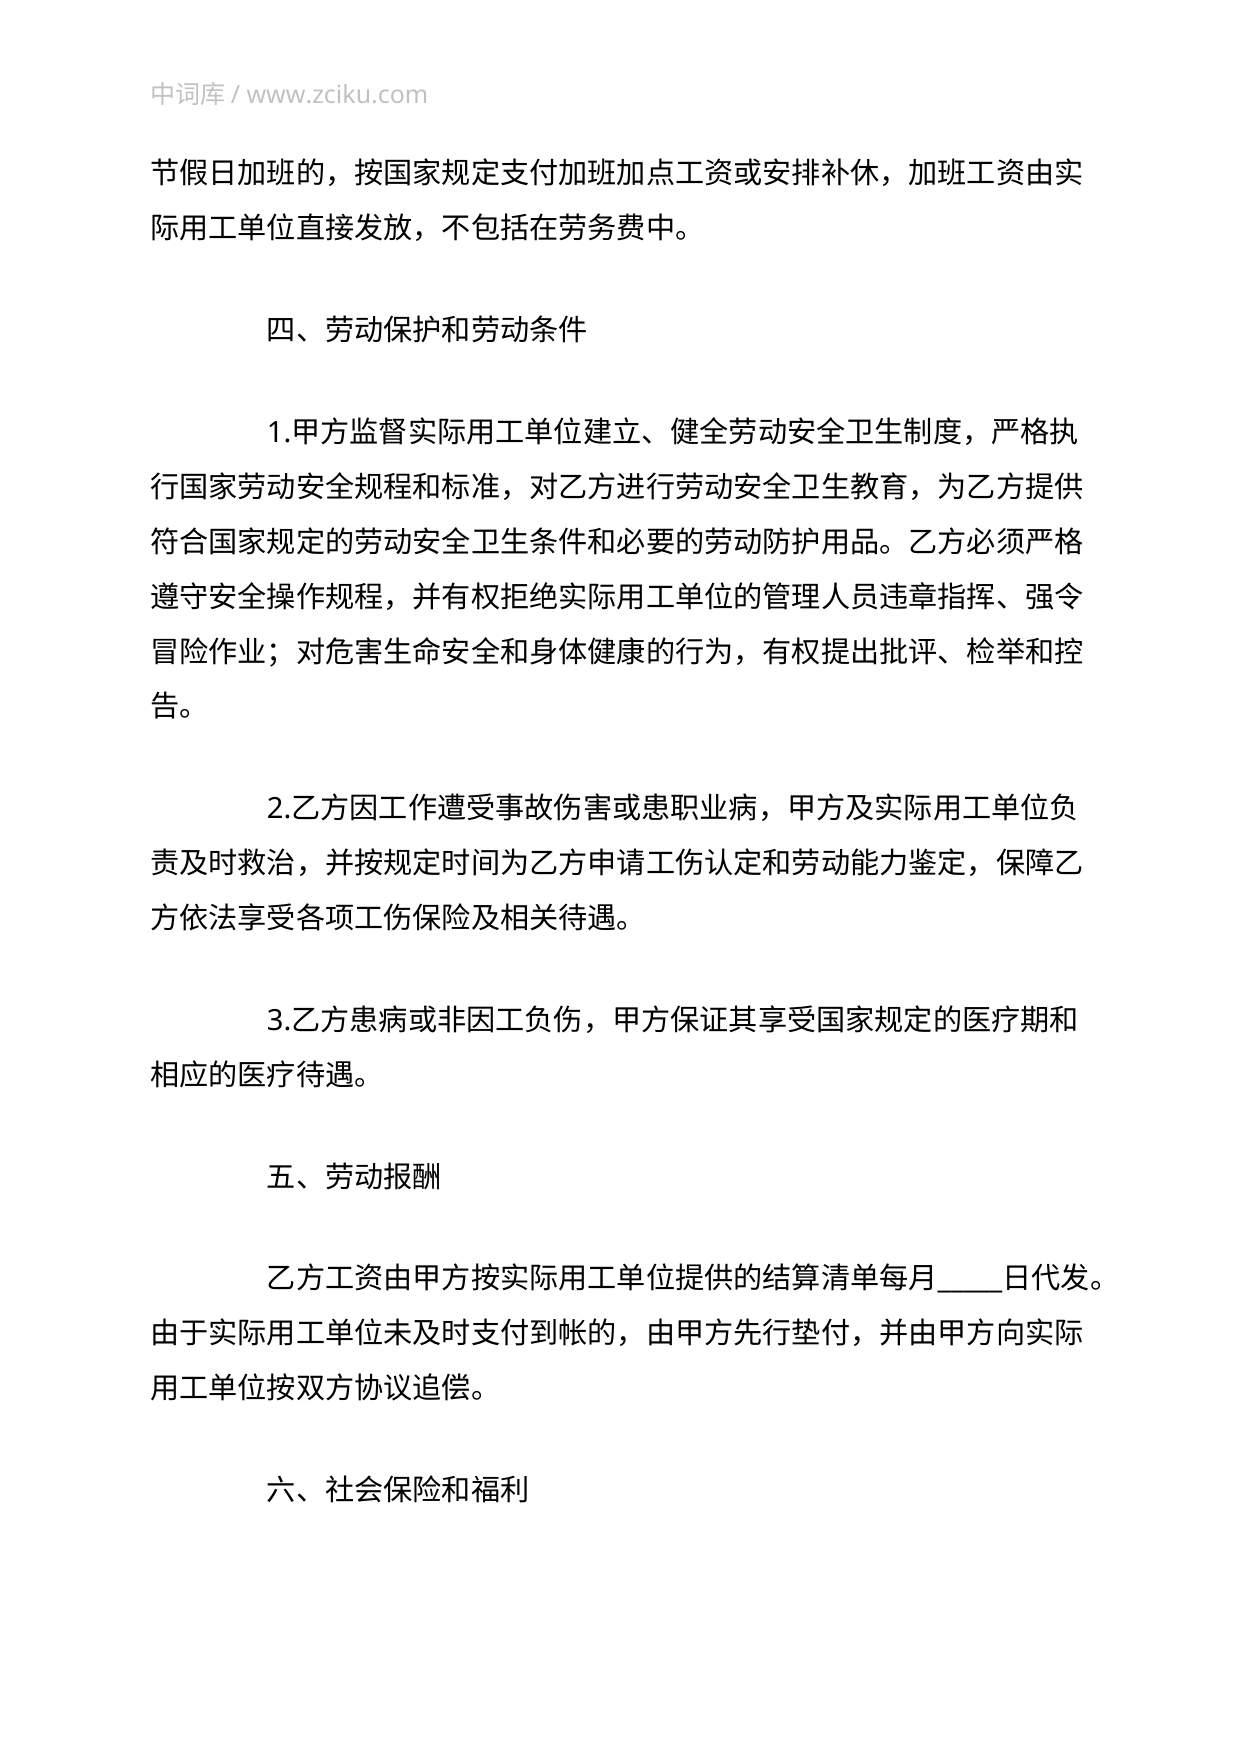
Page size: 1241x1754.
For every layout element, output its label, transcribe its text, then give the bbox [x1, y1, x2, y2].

text 3.乙方患病或非因工负伤，甲方保证其享受国家规定的医疗期和相应的医疗待遇。 [150, 996, 1090, 1094]
text 2.乙方因工作遭受事故伤害或患职业病，甲方及实际用工单位负责及时救治，并按规定时间为乙方申请工伤认定和劳动能力鉴定，保障乙方依法享受各项工伤保险及相关待遇。 [150, 785, 1090, 937]
text 六、社会保险和福利 [150, 1467, 1090, 1509]
text 五、劳动报酬 [150, 1153, 1090, 1196]
text 四、劳动保护和劳动条件 [150, 307, 1090, 349]
text 1.甲方监督实际用工单位建立、健全劳动安全卫生制度，严格执行国家劳动安全规程和标准，对乙方进行劳动安全卫生教育，为乙方提供符合国家规定的劳动安全卫生条件和必要的劳动防护用品。乙方必须严格遵守安全操作规程，并有权拒绝实际用工单位的管理人员违章指挥、强令冒险作业；对危害生命安全和身体健康的行为，有权提出批评、检举和控告。 [150, 408, 1090, 725]
text 乙方工资由甲方按实际用工单位提供的结算清单每月_____日代发。由于实际用工单位未及时支付到帐的，由甲方先行垫付，并由甲方向实际用工单位按双方协议追偿。 [150, 1255, 1090, 1407]
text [150, 150, 1090, 247]
